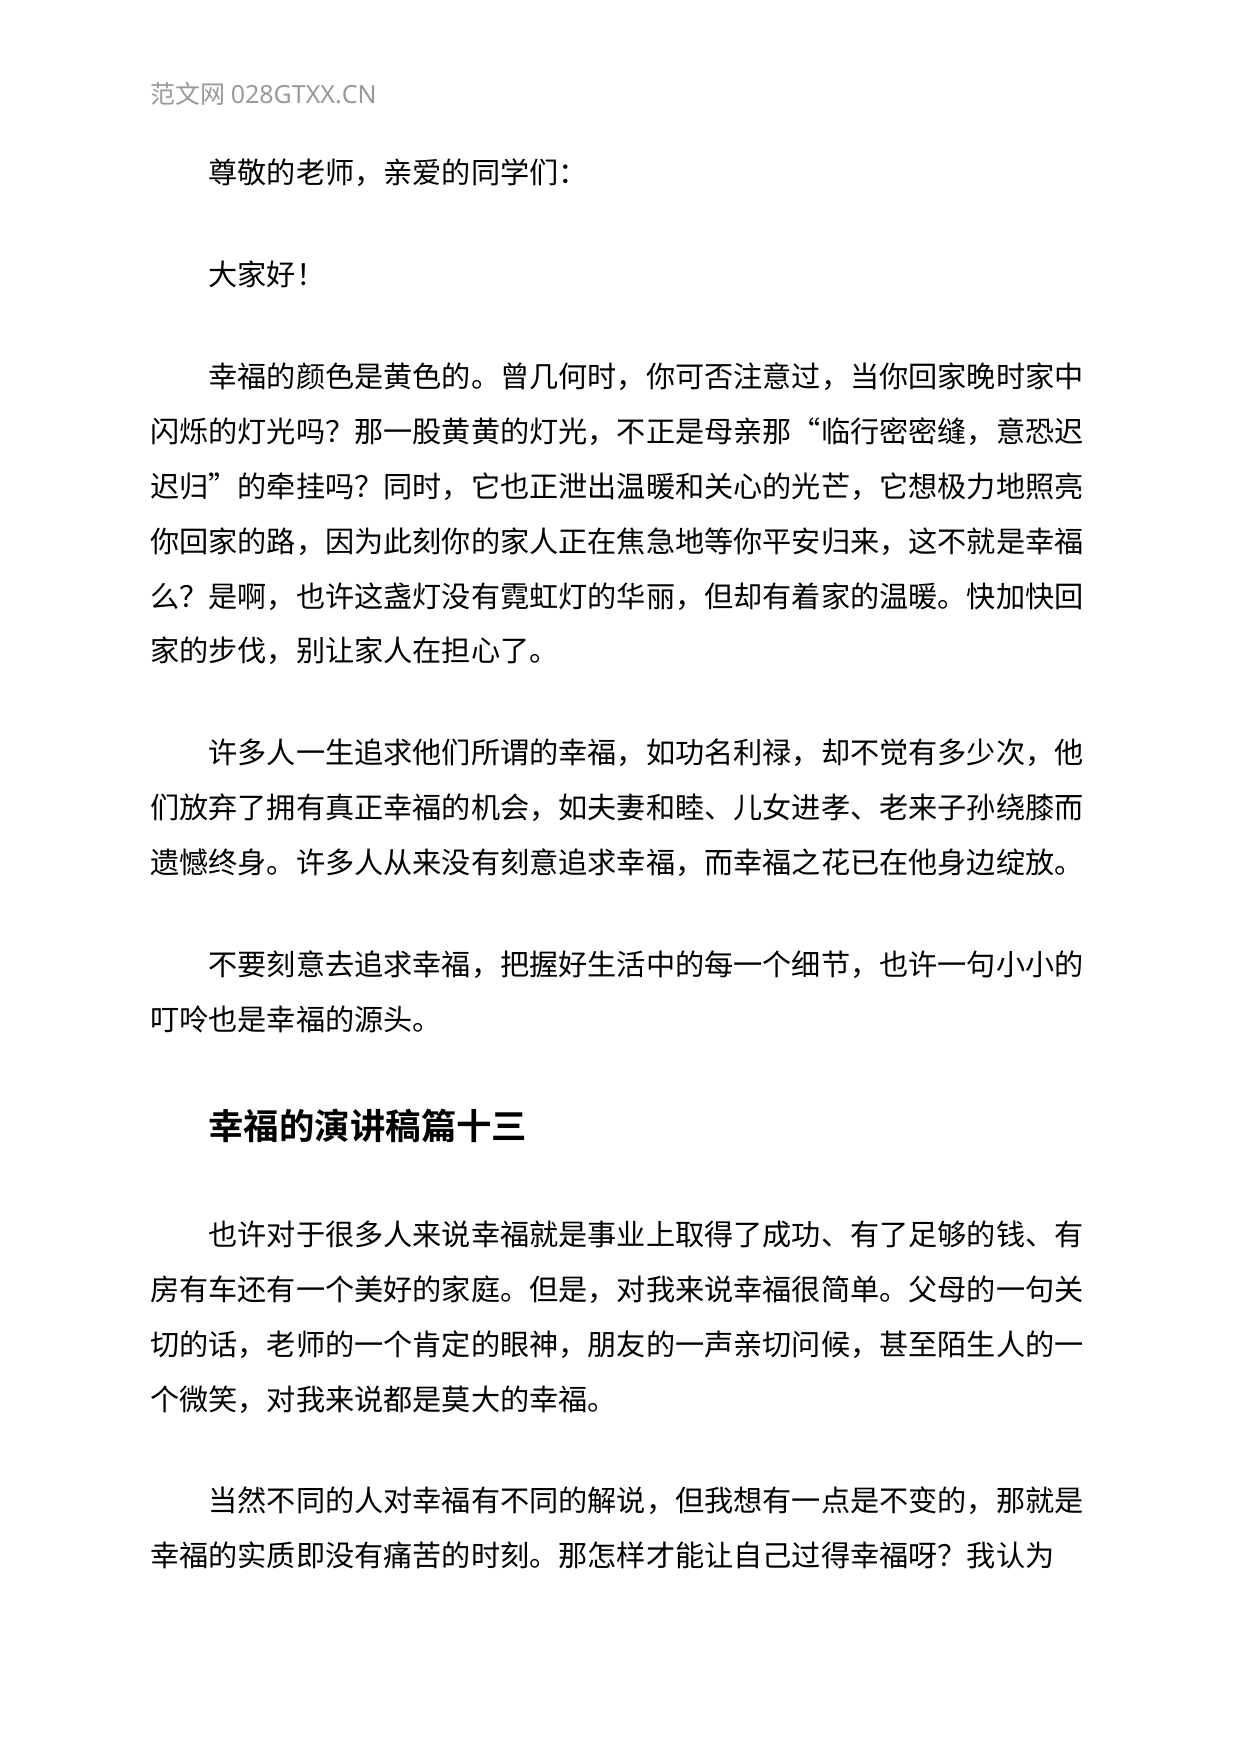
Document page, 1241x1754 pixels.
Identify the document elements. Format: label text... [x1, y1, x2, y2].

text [150, 1478, 1090, 1575]
text 大家好！ [150, 252, 1090, 294]
text 幸福的演讲稿篇十三 [150, 1098, 1090, 1149]
text 尊敬的老师，亲爱的同学们： [150, 150, 1090, 192]
text 也许对于很多人来说幸福就是事业上取得了成功、有了足够的钱、有房有车还有一个美好的家庭。但是，对我来说幸福很简单。父母的一句关切的话，老师的一个肯定的眼神，朋友的一声亲切问候，甚至陌生人的一个微笑，对我来说都是莫大的幸福。 [150, 1211, 1090, 1418]
text 不要刻意去追求幸福，把握好生活中的每一个细节，也许一句小小的叮呤也是幸福的源头。 [150, 941, 1090, 1038]
text 许多人一生追求他们所谓的幸福，如功名利禄，却不觉有多少次，他们放弃了拥有真正幸福的机会，如夫妻和睦、儿女进孝、老来子孙绕膝而遗憾终身。许多人从来没有刻意追求幸福，而幸福之花已在他身边绽放。 [150, 730, 1090, 882]
text 幸福的颜色是黄色的。曾几何时，你可否注意过，当你回家晚时家中闪烁的灯光吗？那一股黄黄的灯光，不正是母亲那“临行密密缝，意恐迟迟归”的牵挂吗？同时，它也正泄出温暖和关心的光芒，它想极力地照亮你回家的路，因为此刻你的家人正在焦急地等你平安归来，这不就是幸福么？是啊，也许这盏灯没有霓虹灯的华丽，但却有着家的温暖。快加快回家的步伐，别让家人在担心了。 [150, 353, 1090, 670]
